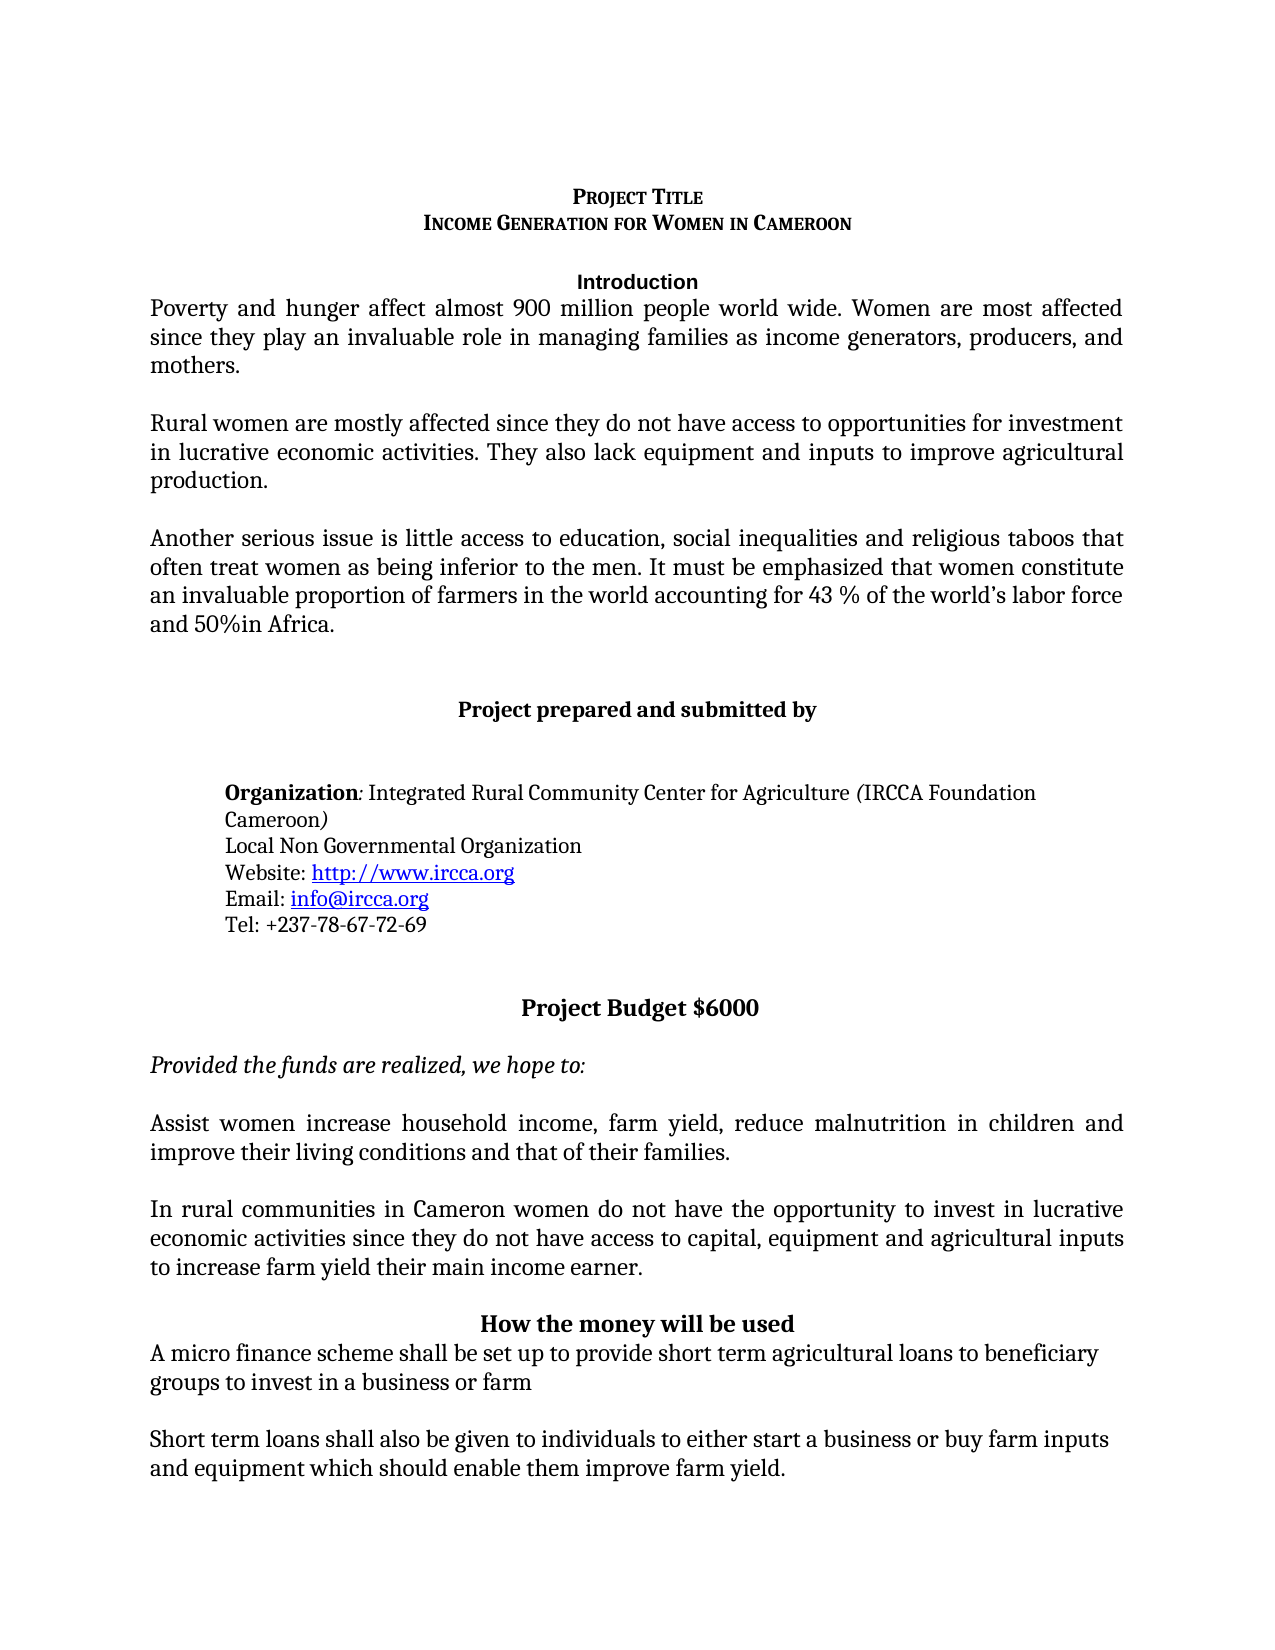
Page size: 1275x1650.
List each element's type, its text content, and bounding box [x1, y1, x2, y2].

list Website: http://www.ircca.org [225, 859, 1125, 886]
text Income Generation for Women in Cameroon [150, 210, 1125, 236]
text Project prepared and submitted by [150, 697, 1125, 723]
text Project Budget $6000 [150, 994, 1125, 1023]
text Poverty and hunger affect almost 900 million people world wide. Women are most affected since they play an invaluable role in managing families as income generators, producers, and mothers. [150, 294, 1125, 380]
text How the money will be used [150, 1310, 1125, 1339]
text Short term loans shall also be given to individuals to either start a business or buy farm inputs and equipment which should enable them improve farm yield. [150, 1425, 1125, 1483]
list Email: info@ircca.org [225, 886, 1125, 912]
text A micro finance scheme shall be set up to provide short term agricultural loans to beneficiary groups to invest in a business or farm [150, 1339, 1125, 1396]
text In rural communities in Cameron women do not have the opportunity to invest in lucrative economic activities since they do not have access to capital, equipment and agricultural inputs to increase farm yield their main income earner. [150, 1195, 1125, 1281]
list Local Non Governmental Organization [225, 833, 1125, 859]
text Another serious issue is little access to education, social inequalities and religious taboos that often treat women as being inferior to the men. It must be emphasized that women constitute an invaluable proportion of farmers in the world accounting for 43 % of the world’s labor force and 50%in Africa. [150, 524, 1125, 639]
list Organization: Integrated Rural Community Center for Agriculture (IRCCA Foundation Cameroon) [225, 780, 1125, 833]
text Assist women increase household income, farm yield, reduce malnutrition in children and improve their living conditions and that of their families. [150, 1109, 1125, 1166]
text Introduction [150, 270, 1125, 294]
text Provided the funds are realized, we hope to: [150, 1051, 1125, 1080]
text Rural women are mostly affected since they do not have access to opportunities for investment in lucrative economic activities. They also lack equipment and inputs to improve agricultural production. [150, 409, 1125, 495]
text Project Title [150, 183, 1125, 210]
list Tel: +237-78-67-72-69 [225, 912, 1125, 938]
